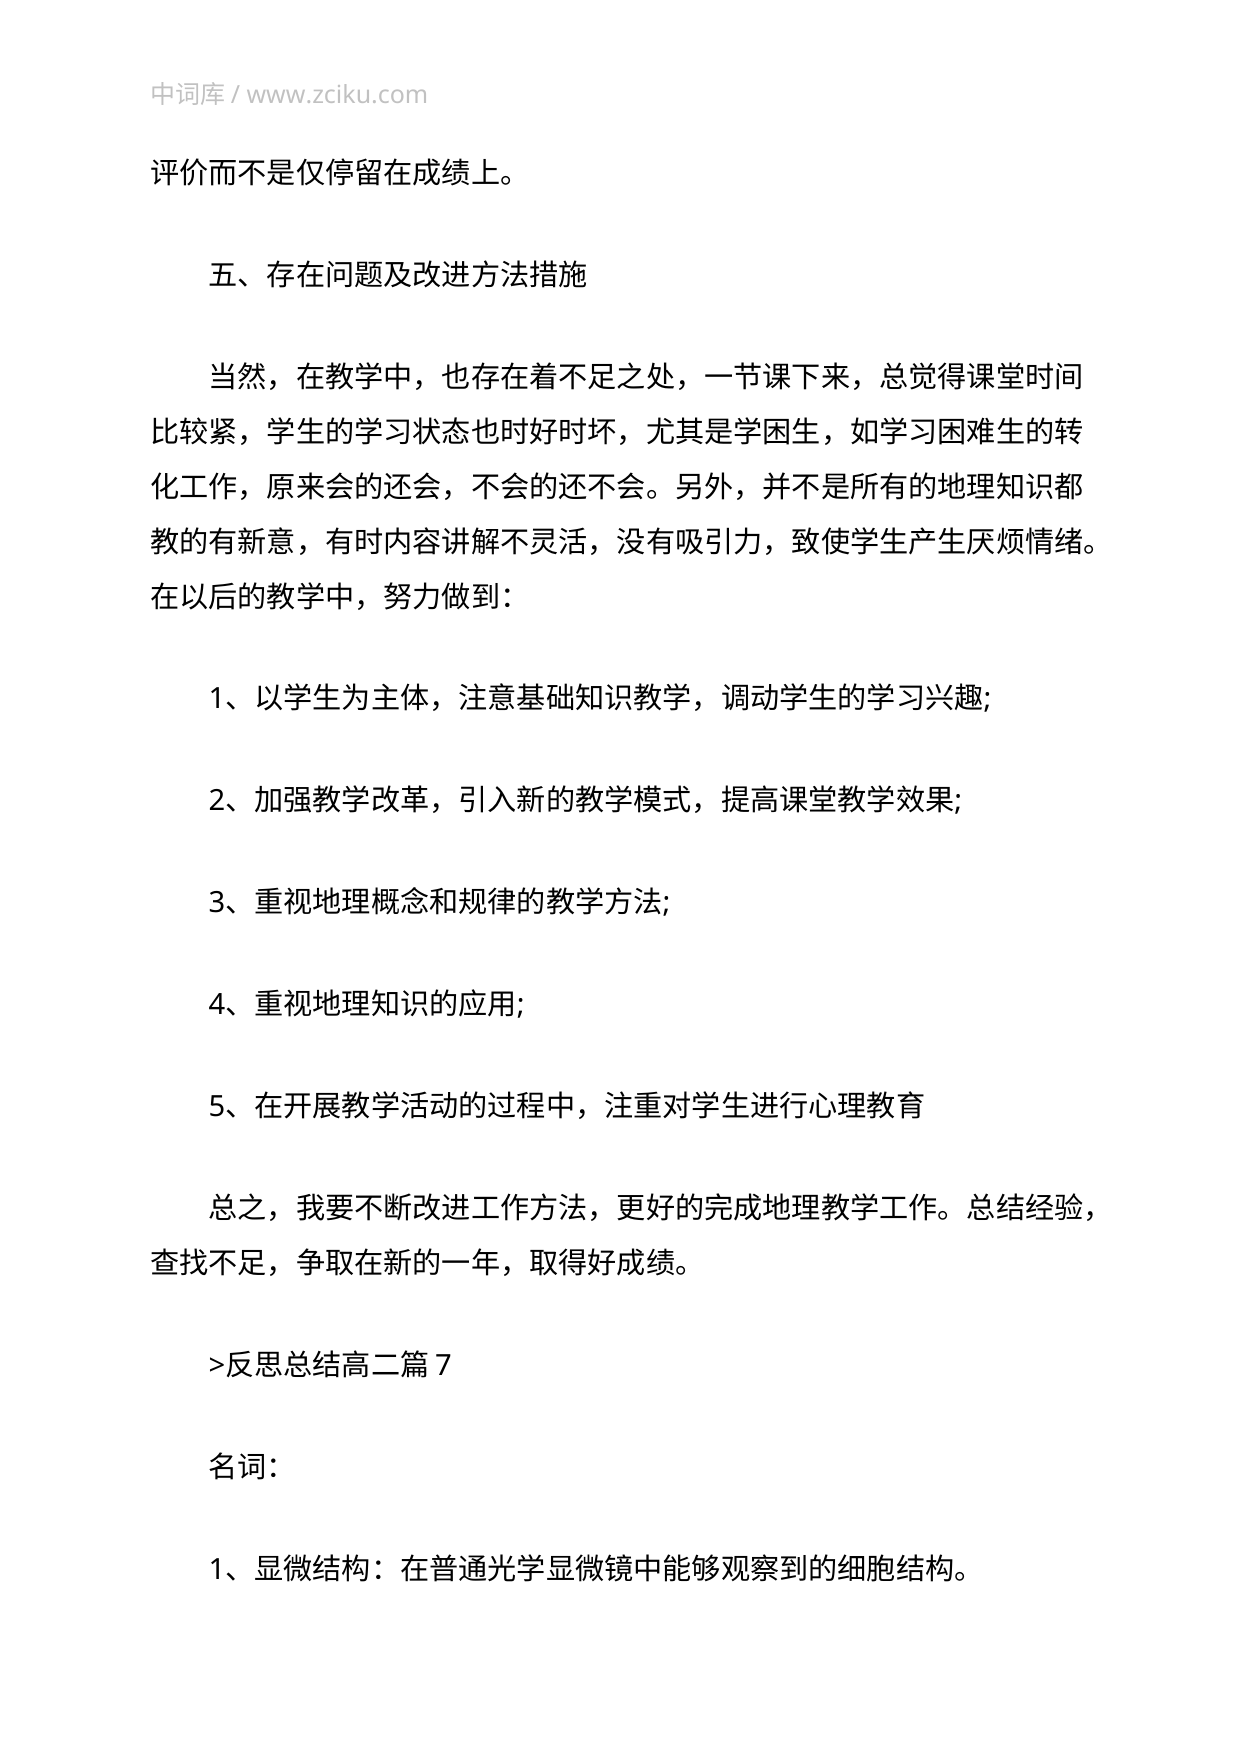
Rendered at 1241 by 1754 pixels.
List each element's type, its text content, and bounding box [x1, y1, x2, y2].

text 3、重视地理概念和规律的教学方法; [150, 879, 1090, 921]
text 1、显微结构：在普通光学显微镜中能够观察到的细胞结构。 [150, 1545, 1090, 1588]
text 当然，在教学中，也存在着不足之处，一节课下来，总觉得课堂时间比较紧，学生的学习状态也时好时坏，尤其是学困生，如学习困难生的转化工作，原来会的还会，不会的还不会。另外，并不是所有的地理知识都教的有新意，有时内容讲解不灵活，没有吸引力，致使学生产生厌烦情绪。在以后的教学中，努力做到： [150, 353, 1090, 615]
text 名词： [150, 1443, 1090, 1486]
text 总之，我要不断改进工作方法，更好的完成地理教学工作。总结经验，查找不足，争取在新的一年，取得好成绩。 [150, 1185, 1090, 1282]
text 2、加强教学改革，引入新的教学模式，提高课堂教学效果; [150, 777, 1090, 819]
text >反思总结高二篇7 [150, 1341, 1090, 1384]
text 五、存在问题及改进方法措施 [150, 252, 1090, 294]
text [150, 150, 1090, 192]
text 1、以学生为主体，注意基础知识教学，调动学生的学习兴趣; [150, 675, 1090, 717]
text 4、重视地理知识的应用; [150, 981, 1090, 1023]
text 5、在开展教学活动的过程中，注重对学生进行心理教育 [150, 1083, 1090, 1125]
